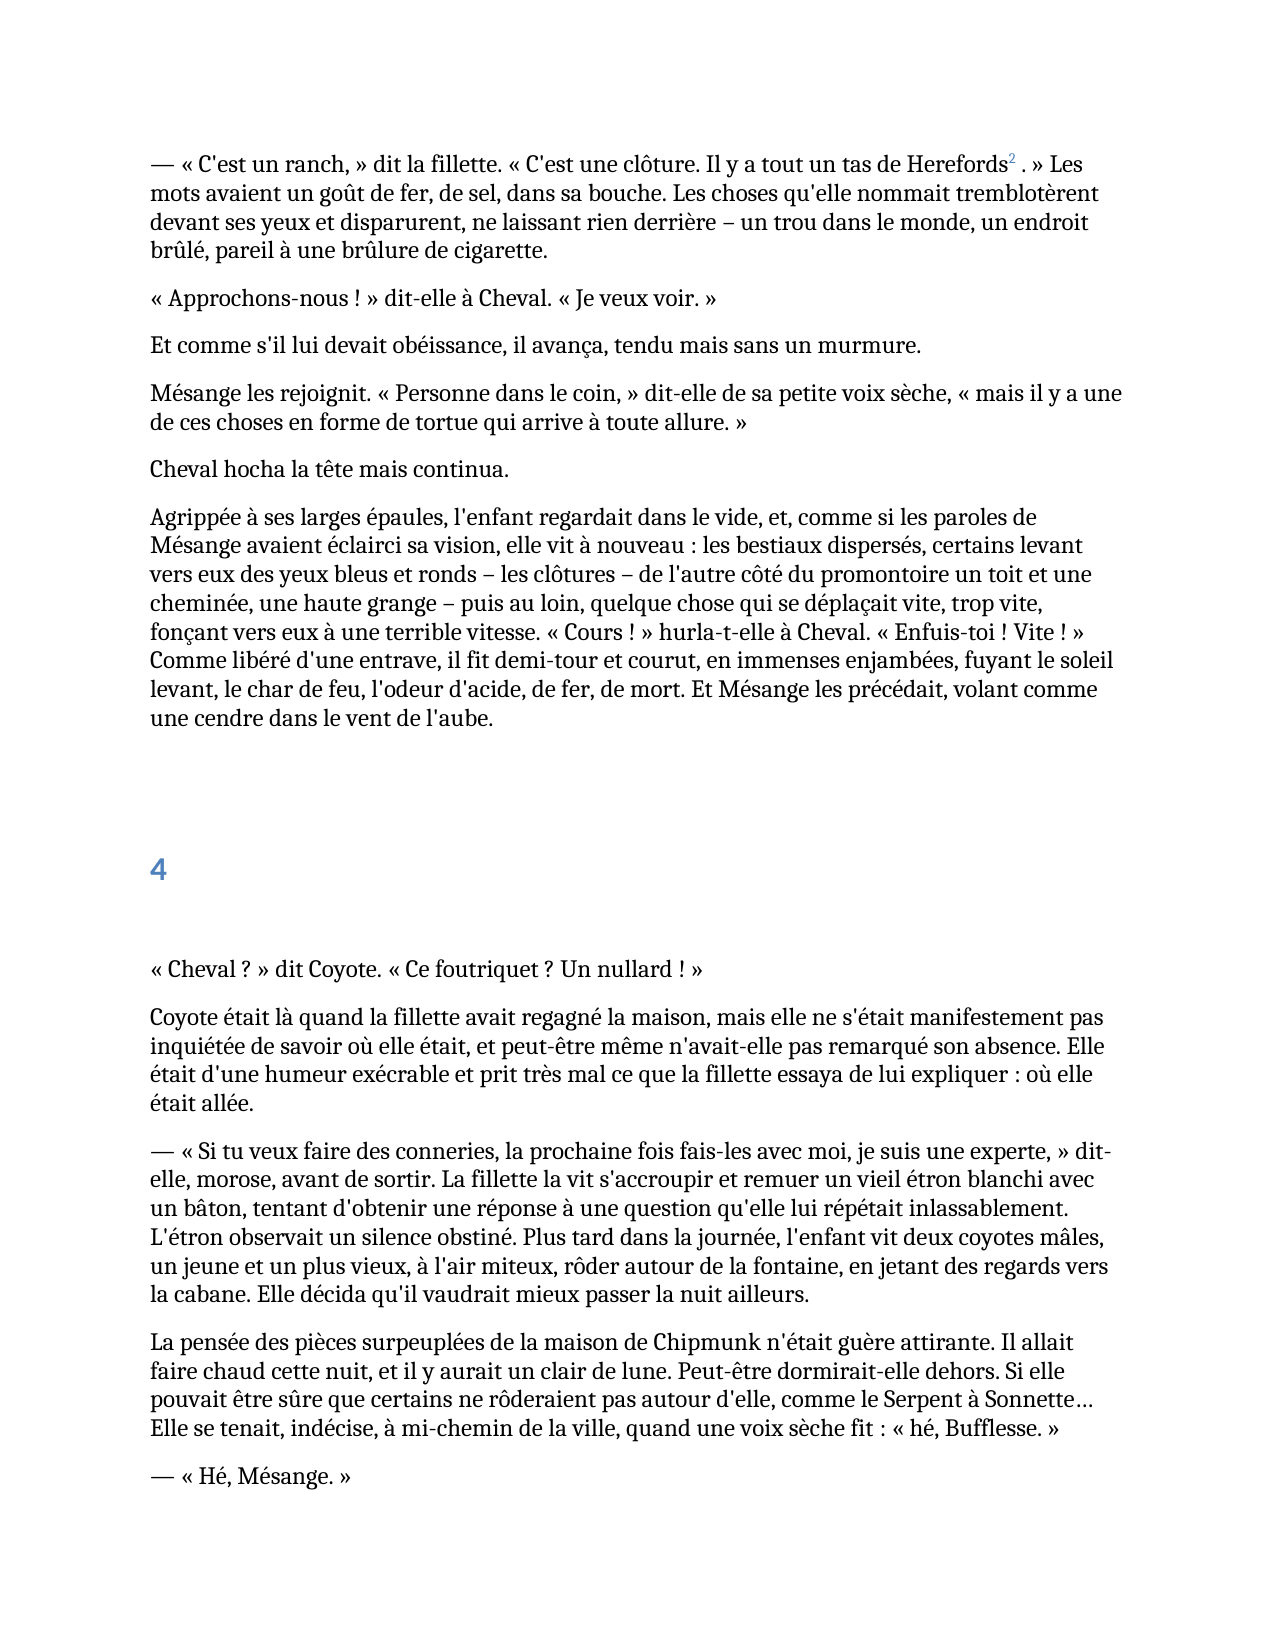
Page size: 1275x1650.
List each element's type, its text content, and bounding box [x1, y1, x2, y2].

text — « Hé, Mésange. » [150, 1462, 1125, 1490]
text Mésange les rejoignit. « Personne dans le coin, » dit-elle de sa petite voix sèche, « mais il y a une de ces choses en forme de tortue qui arrive à toute allure. » [150, 379, 1125, 436]
subtitle 4 [150, 848, 1125, 889]
text Cheval hocha la tête mais continua. [150, 455, 1125, 484]
text La pensée des pièces surpeuplées de la maison de Chipmunk n'était guère attirante. Il allait faire chaud cette nuit, et il y aurait un clair de lune. Peut-être dormirait-elle dehors. Si elle pouvait être sûre que certains ne rôderaient pas autour d'elle, comme le Serpent à Sonnette… Elle se tenait, indécise, à mi-chemin de la ville, quand une voix sèche fit : « hé, Bufflesse. » [150, 1328, 1125, 1443]
text Et comme s'il lui devait obéissance, il avança, tendu mais sans un murmure. [150, 331, 1125, 360]
text — « C'est un ranch, » dit la fillette. « C'est une clôture. Il y a tout un tas de Herefords2 . » Les mots avaient un goût de fer, de sel, dans sa bouche. Les choses qu'elle nommait tremblotèrent devant ses yeux et disparurent, ne laissant rien derrière – un trou dans le monde, un endroit brûlé, pareil à une brûlure de cigarette. [150, 150, 1125, 265]
text Coyote était là quand la fillette avait regagné la maison, mais elle ne s'était manifestement pas inquiétée de savoir où elle était, et peut-être même n'avait-elle pas remarqué son absence. Elle était d'une humeur exécrable et prit très mal ce que la fillette essaya de lui expliquer : où elle était allée. [150, 1003, 1125, 1118]
text « Approchons-nous ! » dit-elle à Cheval. « Je veux voir. » [150, 284, 1125, 312]
text — « Si tu veux faire des conneries, la prochaine fois fais-les avec moi, je suis une experte, » dit-elle, morose, avant de sortir. La fillette la vit s'accroupir et remuer un vieil étron blanchi avec un bâton, tentant d'obtenir une réponse à une question qu'elle lui répétait inlassablement. L'étron observait un silence obstiné. Plus tard dans la journée, l'enfant vit deux coyotes mâles, un jeune et un plus vieux, à l'air miteux, rôder autour de la fontaine, en jetant des regards vers la cabane. Elle décida qu'il vaudrait mieux passer la nuit ailleurs. [150, 1137, 1125, 1309]
text Agrippée à ses larges épaules, l'enfant regardait dans le vide, et, comme si les paroles de Mésange avaient éclairci sa vision, elle vit à nouveau : les bestiaux dispersés, certains levant vers eux des yeux bleus et ronds – les clôtures – de l'autre côté du promontoire un toit et une cheminée, une haute grange – puis au loin, quelque chose qui se déplaçait vite, trop vite, fonçant vers eux à une terrible vitesse. « Cours ! » hurla-t-elle à Cheval. « Enfuis-toi ! Vite ! » Comme libéré d'une entrave, il fit demi-tour et courut, en immenses enjambées, fuyant le soleil levant, le char de feu, l'odeur d'acide, de fer, de mort. Et Mésange les précédait, volant comme une cendre dans le vent de l'aube. [150, 502, 1125, 732]
text « Cheval ? » dit Coyote. « Ce foutriquet ? Un nullard ! » [150, 955, 1125, 984]
